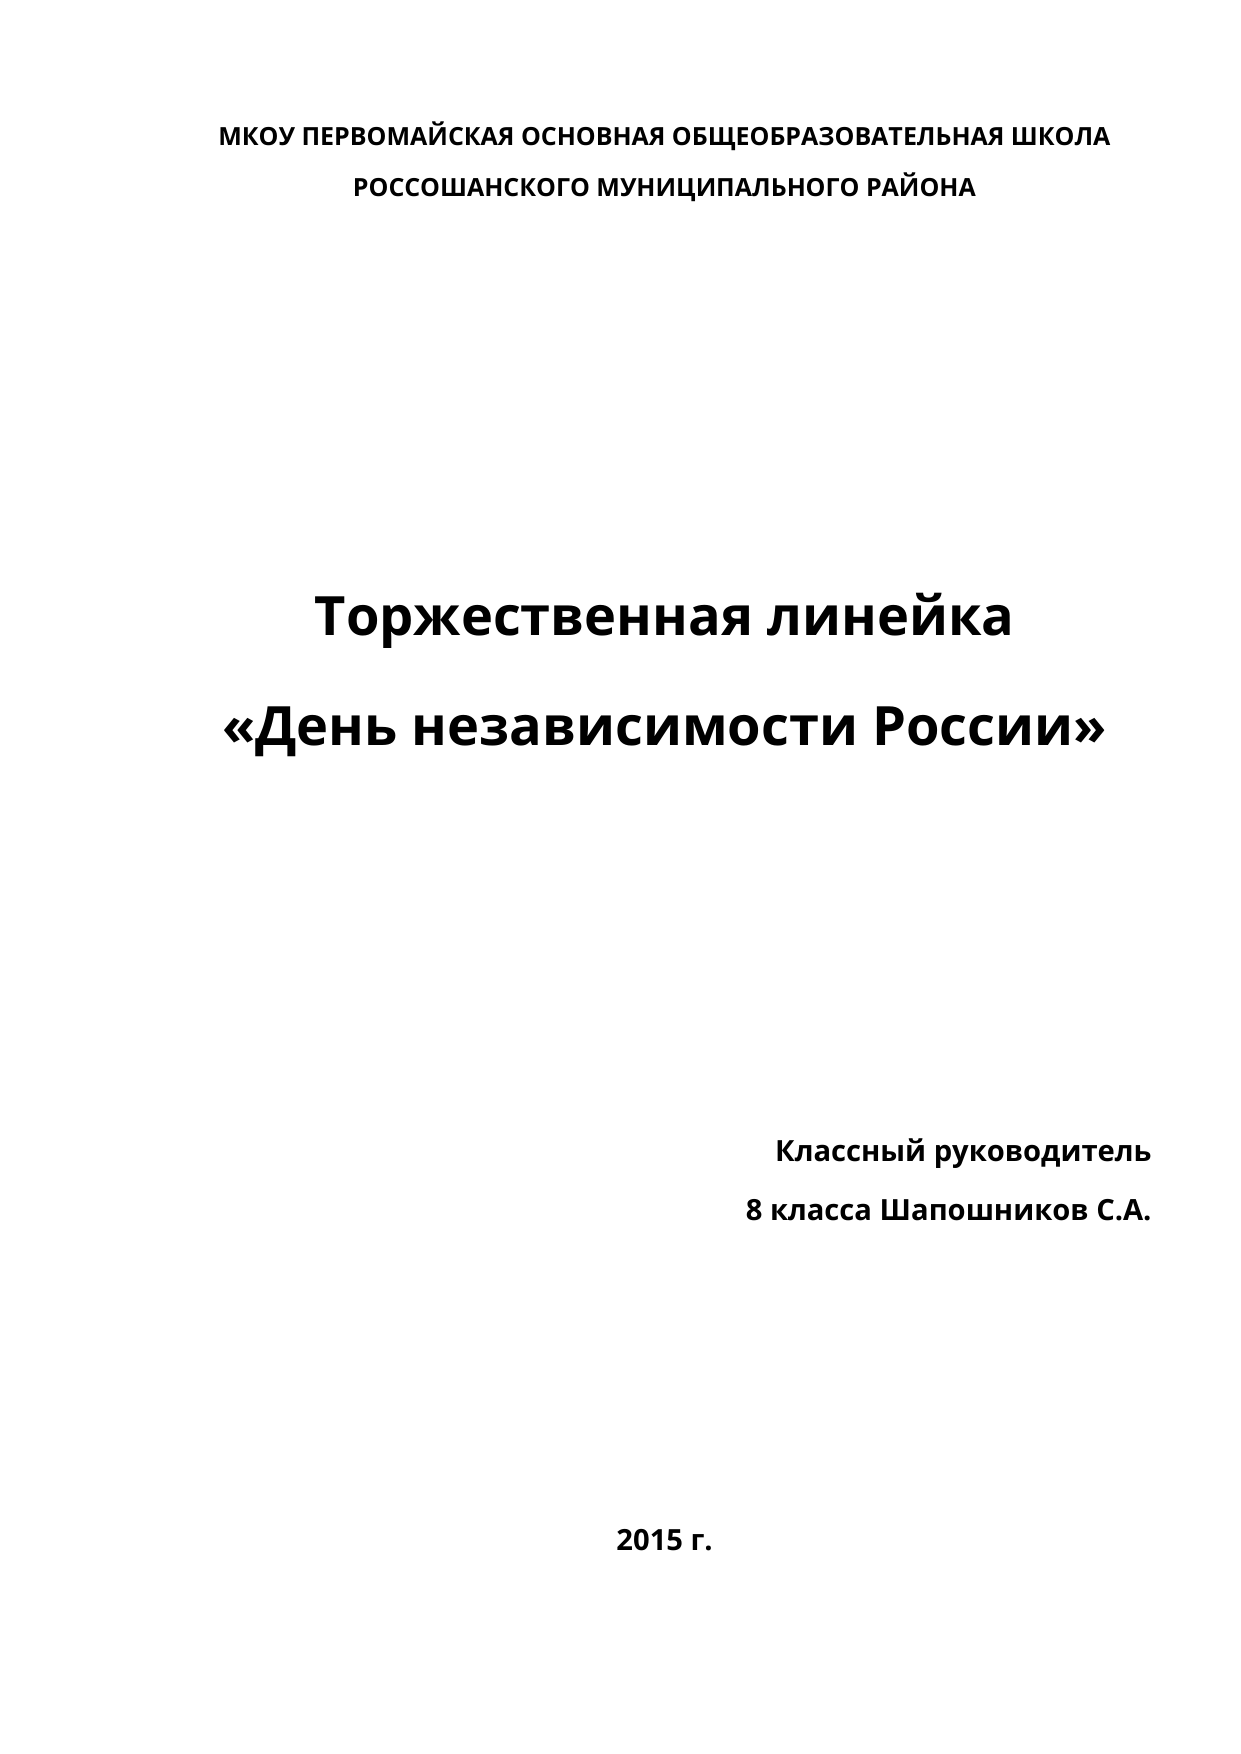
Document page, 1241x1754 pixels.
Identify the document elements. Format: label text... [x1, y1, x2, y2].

text МКОУ ПЕРВОМАЙСКАЯ ОСНОВНАЯ ОБЩЕОБРАЗОВАТЕЛЬНАЯ ШКОЛА [177, 118, 1152, 152]
text Классный руководитель [177, 1130, 1152, 1170]
text 2015 г. [177, 1519, 1152, 1559]
text Торжественная линейка «День независимости России» [177, 577, 1152, 761]
text РОССОШАНСКОГО МУНИЦИПАЛЬНОГО РАЙОНА [177, 169, 1152, 203]
text 8 класса Шапошников С.А. [177, 1190, 1152, 1229]
